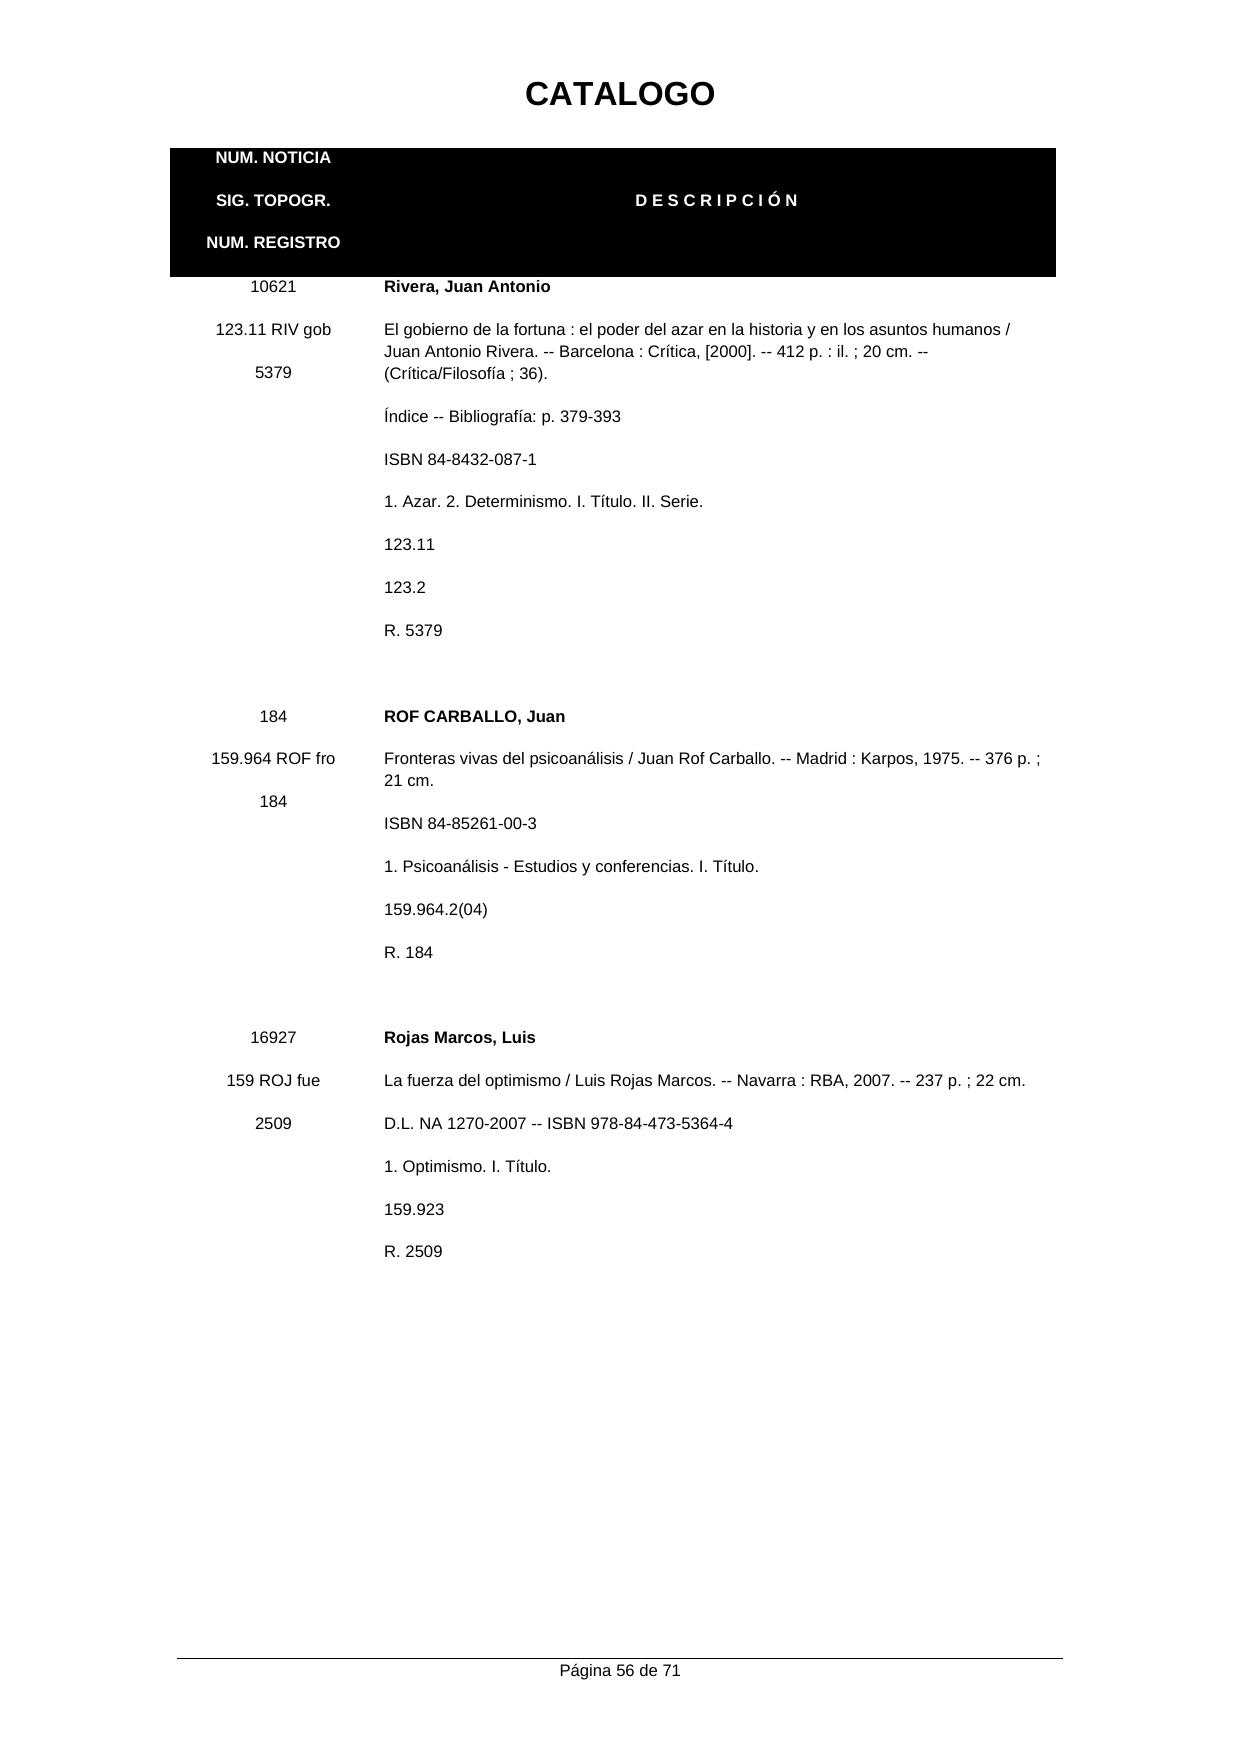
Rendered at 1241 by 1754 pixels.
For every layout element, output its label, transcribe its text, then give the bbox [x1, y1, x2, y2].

table_cell 16927 159 ROJ fue 2509 [170, 1028, 377, 1328]
table_cell ROF CARBALLO, Juan Fronteras vivas del psicoanálisis / Juan Rof Carballo. -- Madrid : Karpos, 1975. -- 376 p. ; 21 cm. ISBN 84-85261-00-3 1. Psicoanálisis - Estudios y conferencias. I. Título. 159.964.2(04) R. 184 [377, 706, 1056, 1028]
table_cell Rojas Marcos, Luis La fuerza del optimismo / Luis Rojas Marcos. -- Navarra : RBA, 2007. -- 237 p. ; 22 cm. D.L. NA 1270-2007 -- ISBN 978-84-473-5364-4 1. Optimismo. I. Título. 159.923 R. 2509 [377, 1028, 1056, 1328]
table_cell Rivera, Juan Antonio El gobierno de la fortuna : el poder del azar en la historia y en los asuntos humanos / Juan Antonio Rivera. -- Barcelona : Crítica, [2000]. -- 412 p. : il. ; 20 cm. -- (Crítica/Filosofía ; 36). Índice -- Bibliografía: p. 379-393 ISBN 84-8432-087-1 1. Azar. 2. Determinismo. I. Título. II. Serie. 123.11 123.2 R. 5379 [377, 277, 1056, 706]
table_cell 10621 123.11 RIV gob 5379 [170, 277, 377, 706]
table_header NUM. NOTICIA SIG. TOPOGR. NUM. REGISTRO [170, 148, 377, 277]
table_header D E S C R I P C I Ó N [377, 148, 1056, 277]
table_cell 184 159.964 ROF fro 184 [170, 706, 377, 1028]
